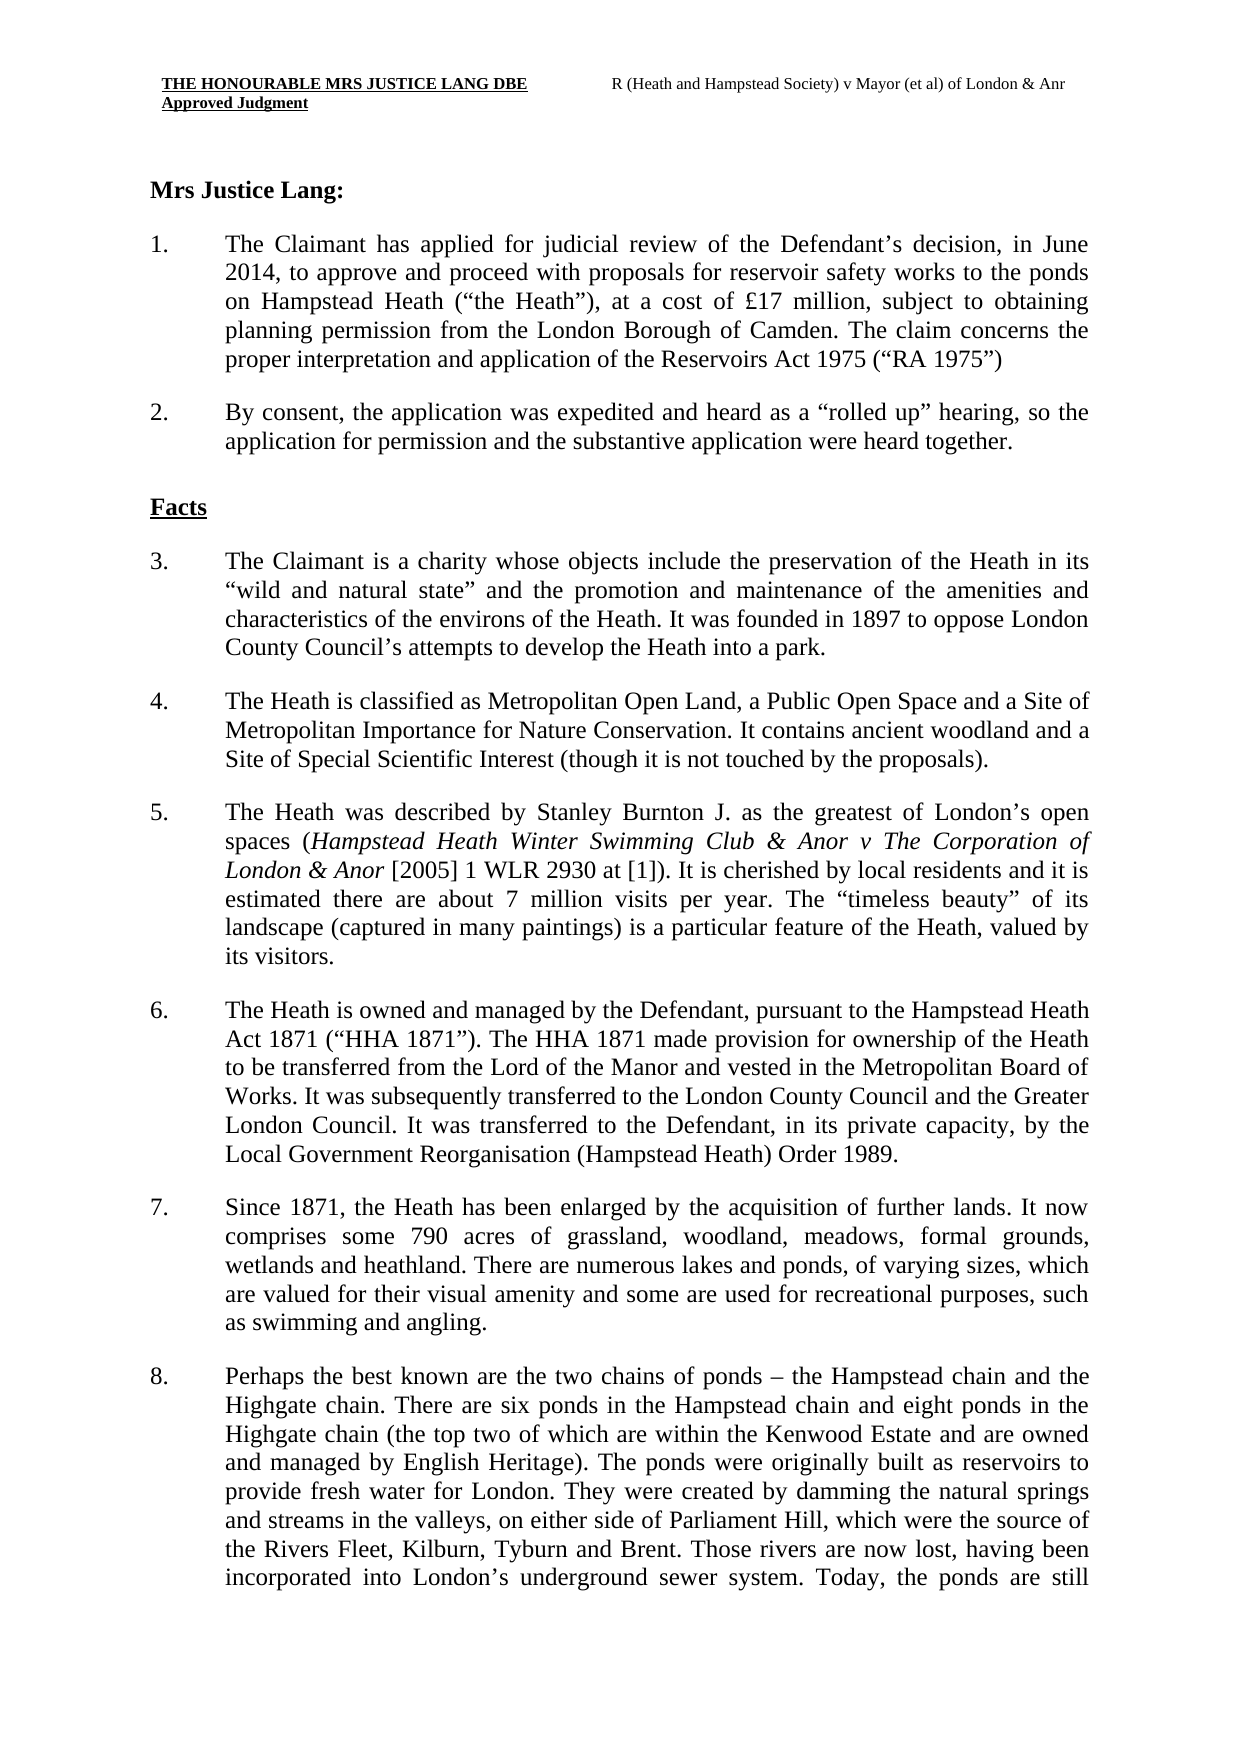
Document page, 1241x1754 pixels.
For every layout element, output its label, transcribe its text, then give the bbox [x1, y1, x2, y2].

text The Heath is owned and managed by the Defendant, pursuant to the Hampstead Heath Act 1871 (“HHA 1871”). The HHA 1871 made provision for ownership of the Heath to be transferred from the Lord of the Manor and vested in the Metropolitan Board of Works. It was subsequently transferred to the London County Council and the Greater London Council. It was transferred to the Defendant, in its private capacity, by the Local Government Reorganisation (Hampstead Heath) Order 1989. [150, 995, 1090, 1167]
text The Heath was described by Stanley Burnton J. as the greatest of ’s open spaces (Hampstead Heath Winter Swimming Club & Anor v The Corporation of London & Anor [2005] 1 WLR 2930 at [1]). It is cherished by local residents and it is estimated there are about 7 million visits per year. The “timeless beauty” of its landscape (captured in many paintings) is a particular feature of the Heath, valued by its visitors. [150, 797, 1090, 970]
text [150, 1361, 1090, 1591]
text The Heath is classified as , a Public Open Space and a Site of Metropolitan Importance for Nature Conservation. It contains ancient woodland and a Site of Special Scientific Interest (though it is not touched by the proposals). [150, 686, 1090, 772]
subtitle Facts [150, 492, 1090, 521]
list : [150, 175, 1090, 204]
text By consent, the application was expedited and heard as a “rolled up” hearing, so the application for permission and the substantive application were heard together. [150, 397, 1090, 455]
text Since 1871, the Heath has been enlarged by the acquisition of further lands. It now comprises some 790 acres of grassland, woodland, meadows, formal grounds, wetlands and heathland. There are numerous lakes and ponds, of varying sizes, which are valued for their visual amenity and some are used for recreational purposes, such as swimming and angling. [150, 1192, 1090, 1336]
text The Claimant is a charity whose objects include the preservation of the Heath in its “wild and natural state” and the promotion and maintenance of the amenities and characteristics of the environs of the Heath. It was founded in 1897 to oppose London County Council’s attempts to develop the Heath into a park. [150, 546, 1090, 661]
text The Claimant has applied for judicial review of the Defendant’s decision, in June 2014, to approve and proceed with proposals for reservoir safety works to the ponds on Hampstead Heath (“the Heath”), at a cost of £17 million, subject to obtaining planning permission from the London Borough of Camden. The claim concerns the proper interpretation and application of the Reservoirs Act 1975 (“RA 1975”) [150, 229, 1090, 372]
